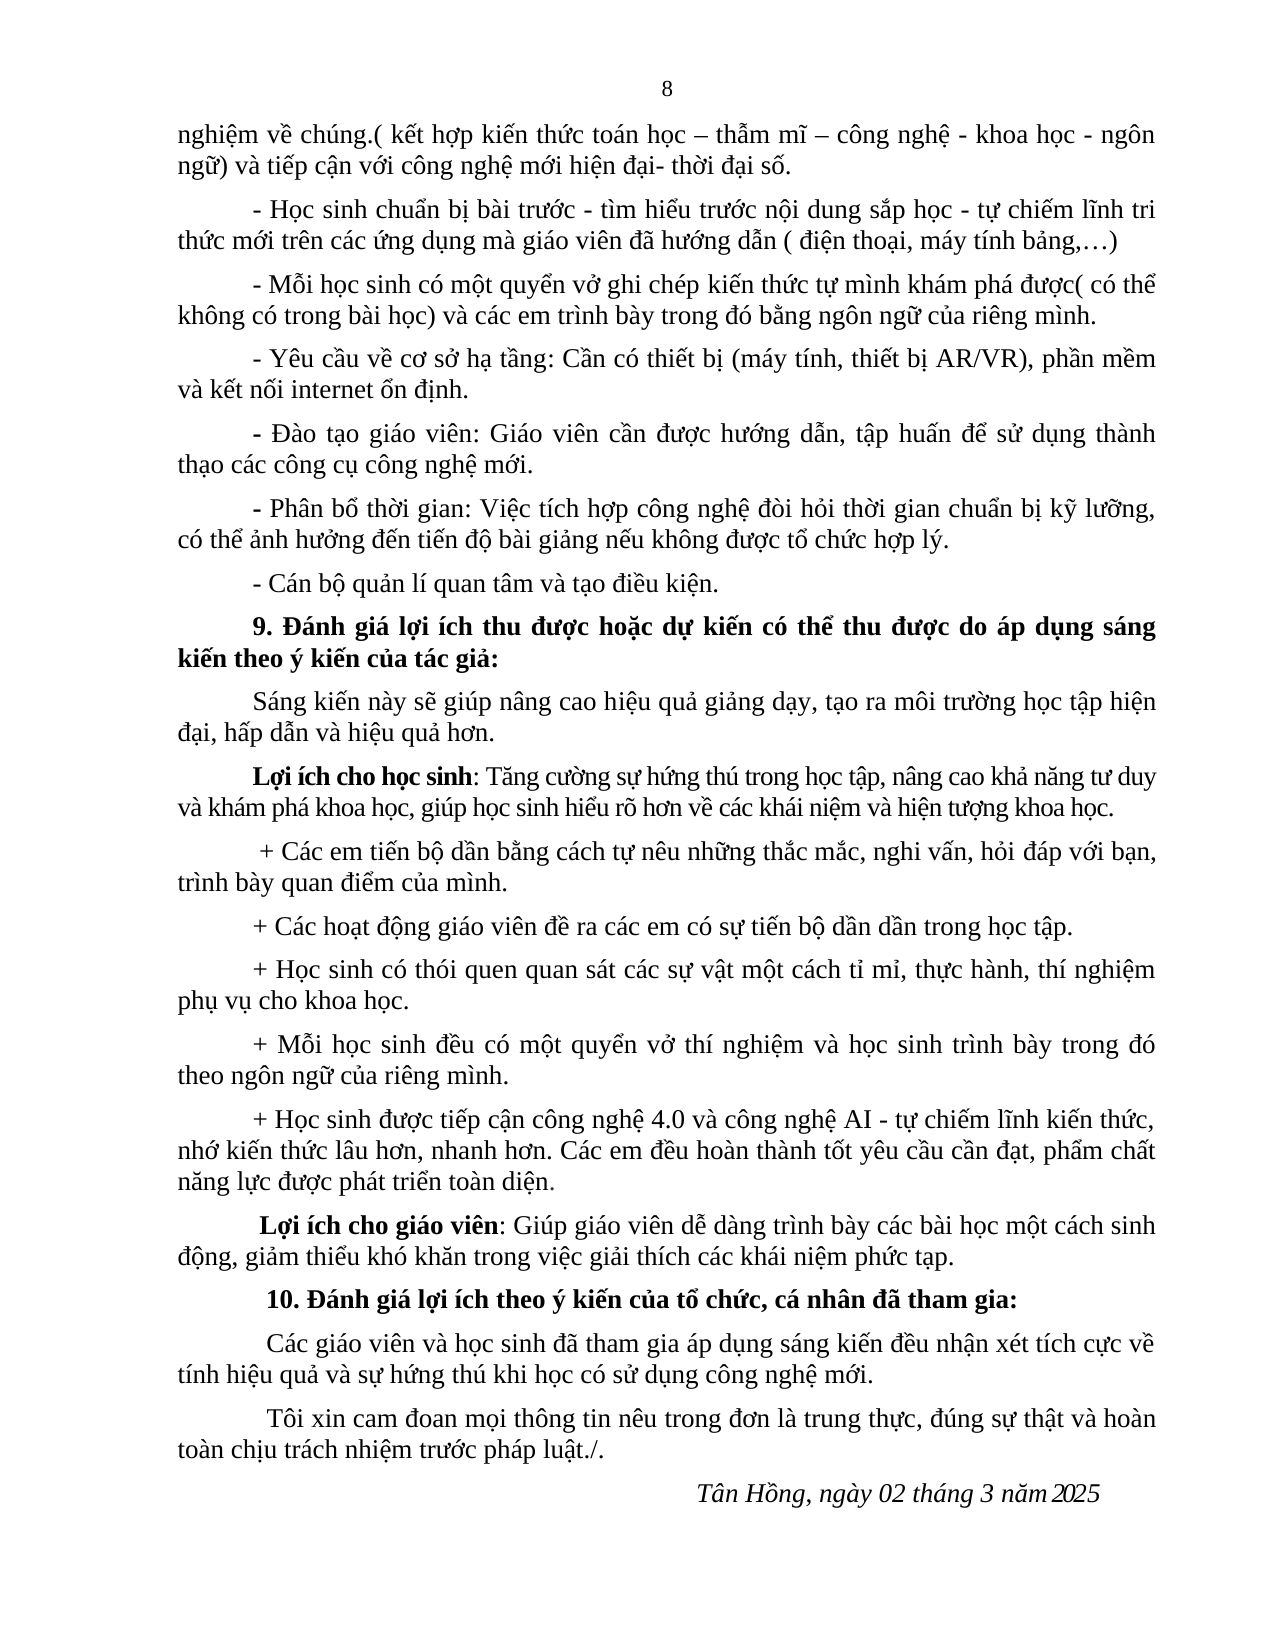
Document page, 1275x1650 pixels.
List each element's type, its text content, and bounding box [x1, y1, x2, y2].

text - Cán bộ quản lí quan tâm và tạo điều kiện. [177, 567, 1157, 598]
text Tân Hồng, ngày 02 tháng 3 năm 2025 [222, 1477, 1127, 1508]
text + Các em tiến bộ dần bằng cách tự nêu những thắc mắc, nghi vấn, hỏi đáp với bạn, trình bày quan điểm của mình. [177, 835, 1157, 897]
text Lợi ích cho học sinh: Tăng cường sự hứng thú trong học tập, nâng cao khả năng tư duy và khám phá khoa học, giúp học sinh hiểu rõ hơn về các khái niệm và hiện tượng khoa học. [177, 760, 1157, 822]
text Sáng kiến này sẽ giúp nâng cao hiệu quả giảng dạy, tạo ra môi trường học tập hiện đại, hấp dẫn và hiệu quả hơn. [177, 685, 1157, 748]
text Tôi xin cam đoan mọi thông tin nêu trong đơn là trung thực, đúng sự thật và hoàn toàn chịu trách nhiệm trước pháp luật./. [177, 1402, 1157, 1464]
text - Đào tạo giáo viên: Giáo viên cần được hướng dẫn, tập huấn để sử dụng thành thạo các công cụ công nghệ mới. [177, 417, 1157, 479]
text - Học sinh chuẩn bị bài trước - tìm hiểu trước nội dung sắp học - tự chiếm lĩnh tri thức mới trên các ứng dụng mà giáo viên đã hướng dẫn ( điện thoại, máy tính bảng,…) [177, 193, 1157, 255]
text - Mỗi học sinh có một quyển vở ghi chép kiến thức tự mình khám phá được( có thể không có trong bài học) và các em trình bày trong đó bằng ngôn ngữ của riêng mình. [177, 268, 1157, 330]
text + Các hoạt động giáo viên đề ra các em có sự tiến bộ dần dần trong học tập. [177, 910, 1157, 941]
text - Phân bổ thời gian: Việc tích hợp công nghệ đòi hỏi thời gian chuẩn bị kỹ lưỡng, có thể ảnh hưởng đến tiến độ bài giảng nếu không được tổ chức hợp lý. [177, 492, 1157, 554]
text - Yêu cầu về cơ sở hạ tầng: Cần có thiết bị (máy tính, thiết bị AR/VR), phần mềm và kết nối internet ổn định. [177, 342, 1157, 405]
text Lợi ích cho giáo viên: Giúp giáo viên dễ dàng trình bày các bài học một cách sinh động, giảm thiểu khó khăn trong việc giải thích các khái niệm phức tạp. [177, 1209, 1157, 1271]
text Các giáo viên và học sinh đã tham gia áp dụng sáng kiến đều nhận xét tích cực về tính hiệu quả và sự hứng thú khi học có sử dụng công nghệ mới. [177, 1327, 1157, 1389]
text + Học sinh được tiếp cận công nghệ 4.0 và công nghệ AI - tự chiếm lĩnh kiến thức, nhớ kiến thức lâu hơn, nhanh hơn. Các em đều hoàn thành tốt yêu cầu cần đạt, phẩm chất năng lực được phát triển toàn diện. [177, 1103, 1157, 1196]
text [177, 118, 1157, 180]
text + Học sinh có thói quen quan sát các sự vật một cách tỉ mỉ, thực hành, thí nghiệm phụ vụ cho khoa học. [177, 953, 1157, 1016]
text 9. Đánh giá lợi ích thu được hoặc dự kiến có thể thu được do áp dụng sáng kiến theo ý kiến của tác giả: [177, 611, 1157, 673]
text + Mỗi học sinh đều có một quyển vở thí nghiệm và học sinh trình bày trong đó theo ngôn ngữ của riêng mình. [177, 1028, 1157, 1090]
text 10. Đánh giá lợi ích theo ý kiến của tổ chức, cá nhân đã tham gia: [177, 1284, 1157, 1315]
